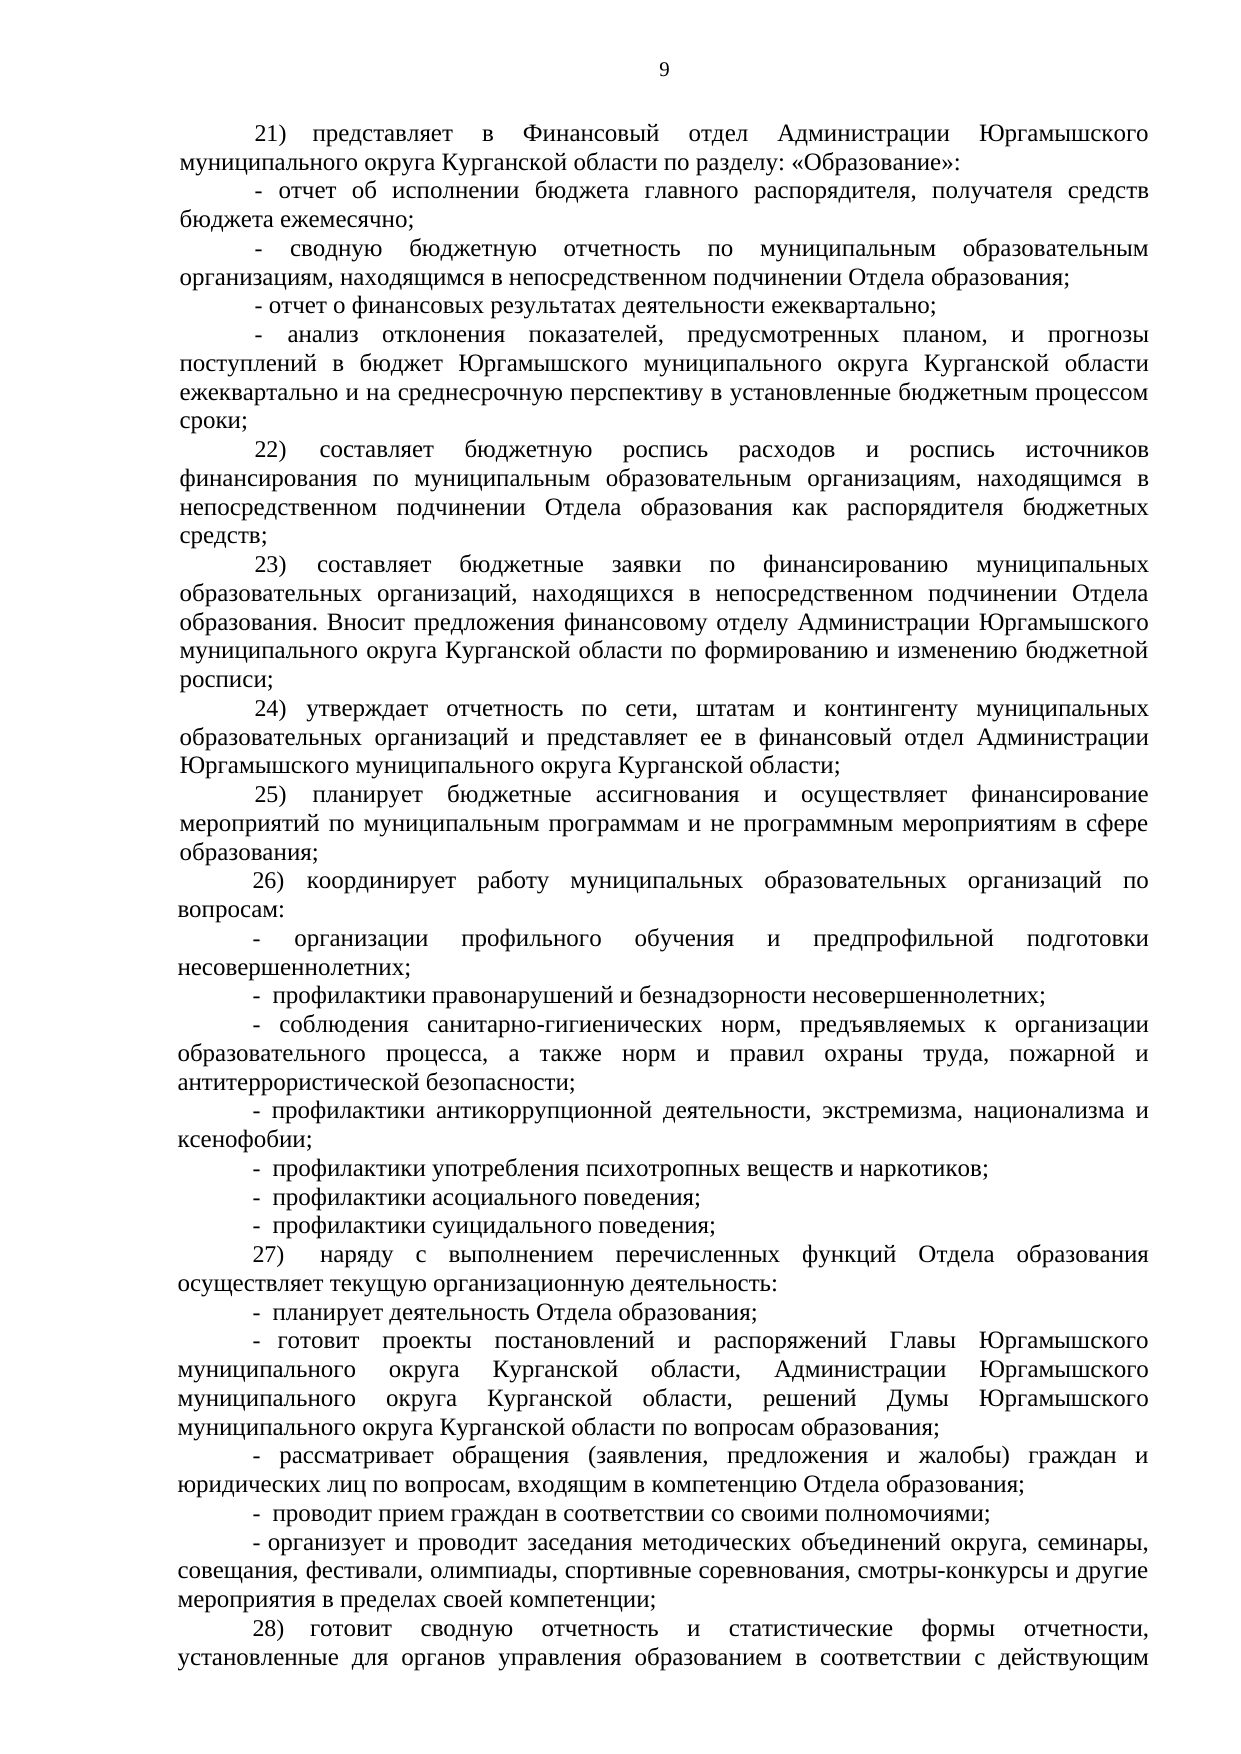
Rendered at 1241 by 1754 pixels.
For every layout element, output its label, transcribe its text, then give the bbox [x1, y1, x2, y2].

list координирует работу муниципальных образовательных организаций по вопросам: [177, 866, 1149, 923]
list представляет в Финансовый отдел Администрации Юргамышского муниципального округа Курганской области по разделу: «Образование»: [179, 118, 1149, 176]
list профилактики антикоррупционной деятельности, экстремизма, национализма и ксенофобии; [177, 1096, 1149, 1153]
list организации профильного обучения и предпрофильной подготовки несовершеннолетних; [177, 923, 1149, 981]
list сводную бюджетную отчетность по муниципальным образовательным организациям, находящимся в непосредственном подчинении Отдела образования; [179, 233, 1149, 291]
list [177, 1613, 1149, 1671]
list соблюдения санитарно-гигиенических норм, предъявляемых к организации образовательного процесса, а также норм и правил охраны труда, пожарной и антитеррористической безопасности; [177, 1009, 1149, 1096]
list планирует бюджетные ассигнования и осуществляет финансирование мероприятий по муниципальным программам и не программным мероприятиям в сфере образования; [179, 779, 1149, 866]
list готовит проекты постановлений и распоряжений Главы Юргамышского муниципального округа Курганской области, Администрации Юргамышского муниципального округа Курганской области, решений Думы Юргамышского муниципального округа Курганской области по вопросам образования; [177, 1326, 1149, 1441]
list профилактики асоциального поведения; [177, 1182, 1152, 1211]
list профилактики правонарушений и безнадзорности несовершеннолетних; [177, 981, 1152, 1009]
list профилактики употребления психотропных веществ и наркотиков; [177, 1153, 1152, 1182]
list профилактики суицидального поведения; [177, 1211, 1152, 1239]
list наряду с выполнением перечисленных функций Отдела образования осуществляет текущую организационную деятельность: [177, 1239, 1149, 1297]
list составляет бюджетные заявки по финансированию муниципальных образовательных организаций, находящихся в непосредственном подчинении Отдела образования. Вносит предложения финансовому отделу Администрации Юргамышского муниципального округа Курганской области по формированию и изменению бюджетной росписи; [179, 549, 1149, 693]
list организует и проводит заседания методических объединений округа, семинары, совещания, фестивали, олимпиады, спортивные соревнования, смотры-конкурсы и другие мероприятия в пределах своей компетенции; [177, 1527, 1149, 1613]
list проводит прием граждан в соответствии со своими полномочиями; [177, 1498, 1152, 1527]
list утверждает отчетность по сети, штатам и контингенту муниципальных образовательных организаций и представляет ее в финансовый отдел Администрации Юргамышского муниципального округа Курганской области; [179, 693, 1149, 779]
list составляет бюджетную роспись расходов и роспись источников финансирования по муниципальным образовательным организациям, находящимся в непосредственном подчинении Отдела образования как распорядителя бюджетных средств; [179, 434, 1149, 549]
list анализ отклонения показателей, предусмотренных планом, и прогнозы поступлений в бюджет Юргамышского муниципального округа Курганской области ежеквартально и на среднесрочную перспективу в установленные бюджетным процессом сроки; [179, 319, 1149, 434]
list отчет о финансовых результатах деятельности ежеквартально; [179, 291, 1152, 319]
list рассматривает обращения (заявления, предложения и жалобы) граждан и юридических лиц по вопросам, входящим в компетенцию Отдела образования; [177, 1441, 1149, 1498]
list планирует деятельность Отдела образования; [177, 1297, 1152, 1326]
list отчет об исполнении бюджета главного распорядителя, получателя средств бюджета ежемесячно; [179, 176, 1149, 233]
